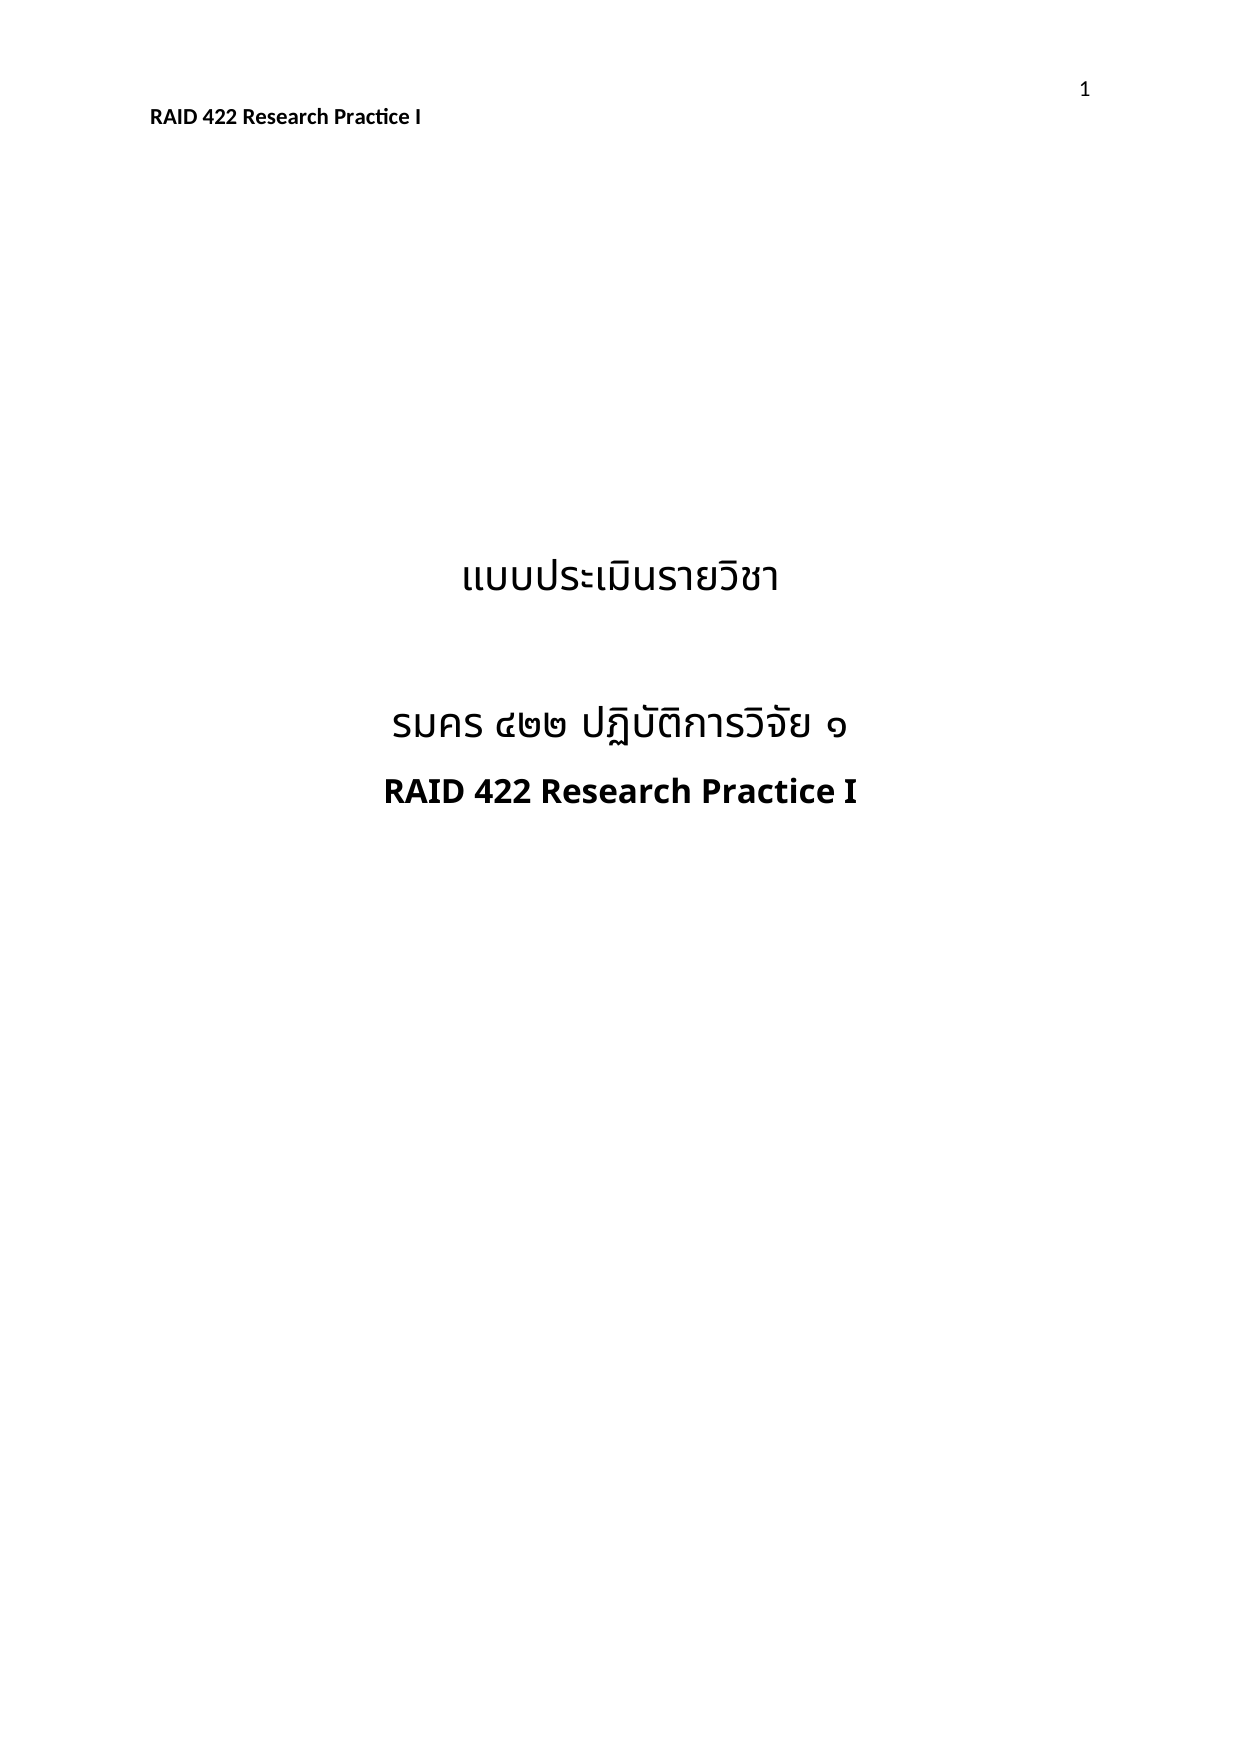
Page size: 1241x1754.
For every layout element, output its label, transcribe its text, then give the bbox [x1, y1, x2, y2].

text รมคร ๔๒๒ ปฏิบัติการวิจัย ๑ [150, 698, 1090, 747]
text แบบประเมินรายวิชา [150, 552, 1090, 600]
text RAID 422 Research Practice I [150, 768, 1090, 813]
